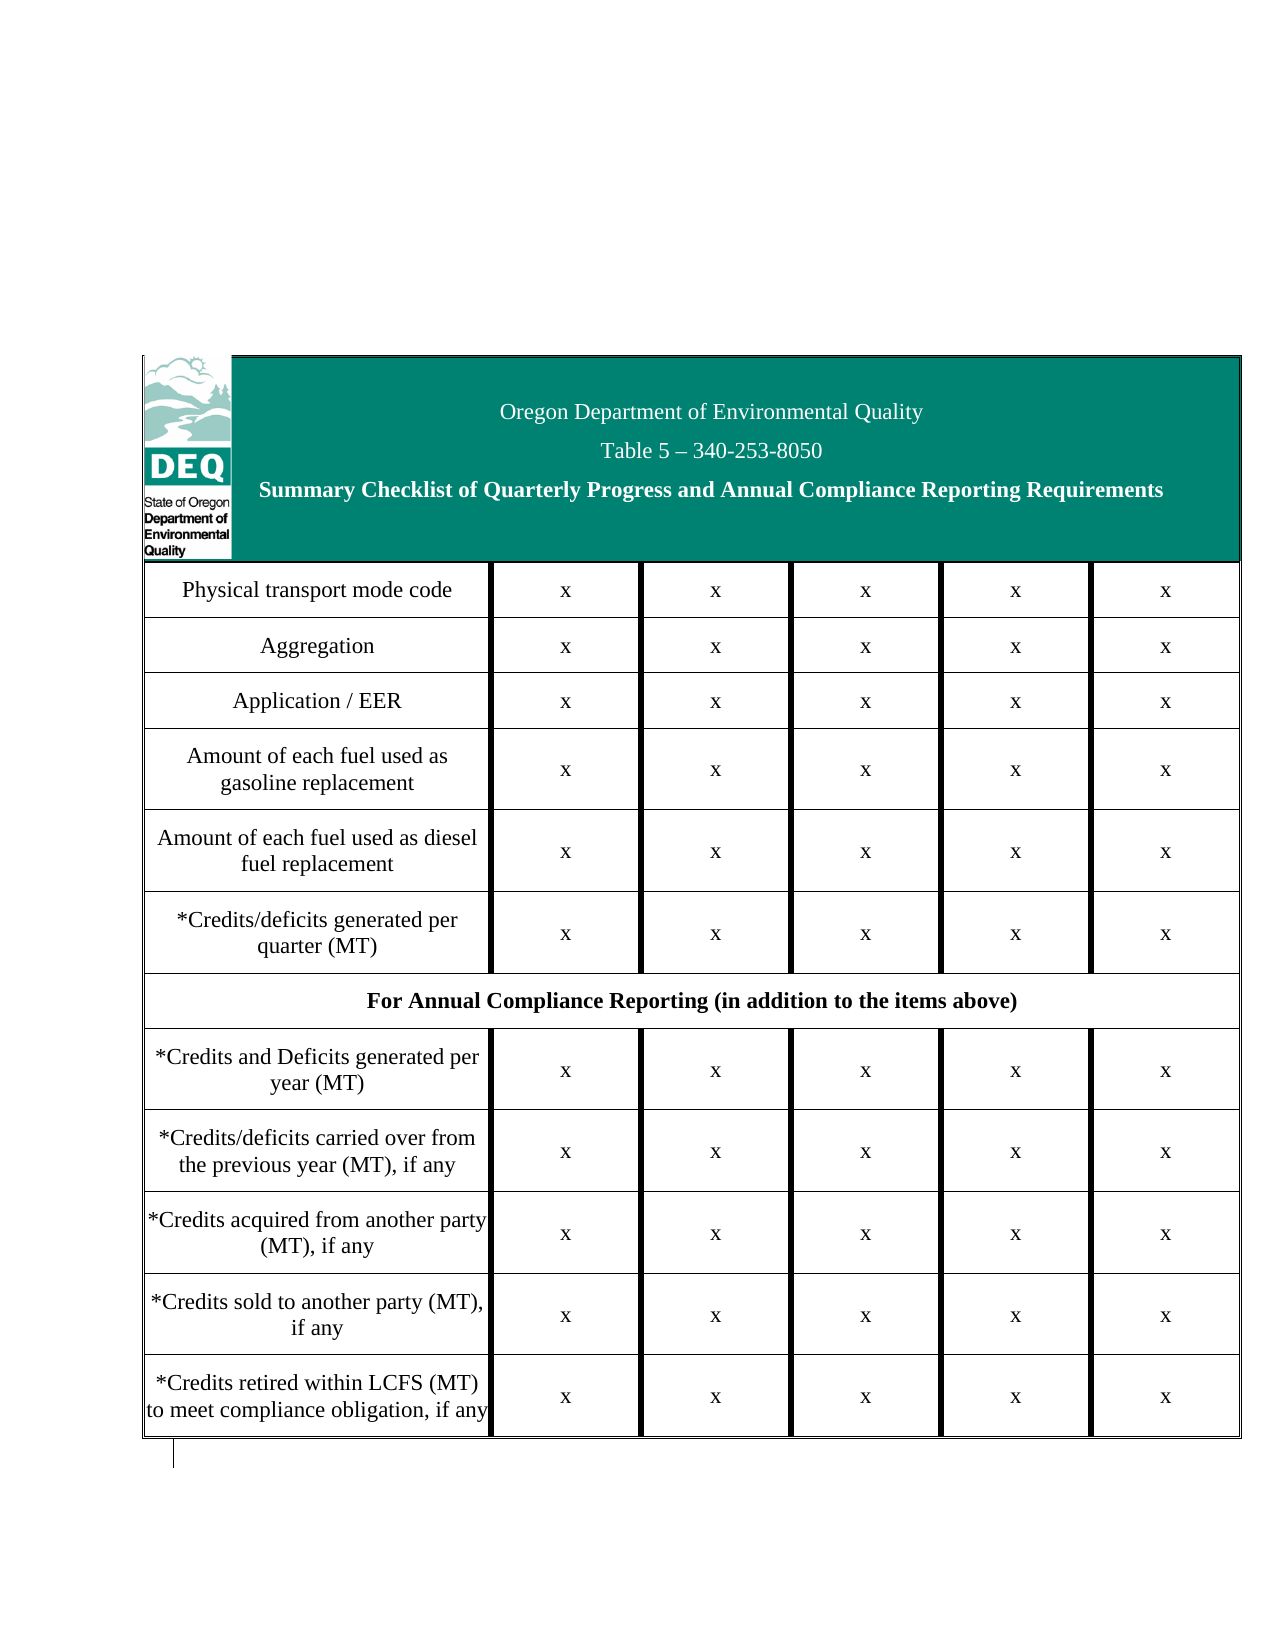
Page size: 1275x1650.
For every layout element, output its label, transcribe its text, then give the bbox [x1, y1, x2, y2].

table_cell x [944, 1029, 1088, 1109]
table_cell x [1094, 810, 1239, 891]
table_cell x [644, 729, 788, 809]
table_cell x [644, 892, 788, 972]
table_cell *Credits acquired from another party (MT), if any [145, 1192, 488, 1273]
table_cell x [794, 810, 938, 891]
table_cell x [944, 1192, 1088, 1273]
table_cell *Credits and Deficits generated per year (MT) [145, 1029, 488, 1109]
table_cell x [1094, 1274, 1239, 1354]
table_cell x [944, 673, 1088, 727]
picture [144, 355, 232, 559]
table_cell x [644, 618, 788, 672]
table_cell x [494, 729, 638, 809]
table_cell x [794, 618, 938, 672]
table_cell x [494, 892, 638, 972]
table_cell *Credits/deficits generated per quarter (MT) [145, 892, 488, 972]
table_header Oregon Department of Environmental Quality Table 5 – 340-253-8050 Summary Checklist of Quarterly Progress and Annual Compliance Reporting Requirements [145, 358, 1239, 561]
table_cell x [1094, 1110, 1239, 1191]
table_cell x [794, 673, 938, 727]
table_cell x [944, 563, 1088, 617]
table_cell x [494, 1029, 638, 1109]
table_cell x [794, 1110, 938, 1191]
table_cell x [494, 563, 638, 617]
table_cell Aggregation [145, 618, 488, 672]
table_cell Physical transport mode code [145, 563, 488, 617]
table_cell x [644, 1355, 788, 1436]
table_cell x [794, 1274, 938, 1354]
table_cell *Credits/deficits carried over from the previous year (MT), if any [145, 1110, 488, 1191]
table_cell x [1094, 892, 1239, 972]
table_cell x [1094, 729, 1239, 809]
table_cell x [494, 1274, 638, 1354]
table_cell x [1094, 1355, 1239, 1436]
table_cell x [944, 892, 1088, 972]
table_cell x [944, 1110, 1088, 1191]
table_cell x [494, 1192, 638, 1273]
table_cell x [794, 1355, 938, 1436]
table_cell x [1094, 1192, 1239, 1273]
table_cell Amount of each fuel used as gasoline replacement [145, 729, 488, 809]
table_cell x [494, 1110, 638, 1191]
table_cell x [644, 1192, 788, 1273]
table_cell x [944, 618, 1088, 672]
table_cell x [794, 892, 938, 972]
table_cell x [494, 1355, 638, 1436]
table_cell x [1094, 618, 1239, 672]
table_cell x [494, 618, 638, 672]
table_cell x [944, 1355, 1088, 1436]
table_cell Amount of each fuel used as diesel fuel replacement [145, 810, 488, 891]
table_cell x [944, 1274, 1088, 1354]
table_cell x [494, 673, 638, 727]
table_cell For Annual Compliance Reporting (in addition to the items above) [145, 974, 1239, 1028]
table_cell x [1094, 1029, 1239, 1109]
table_cell x [1094, 673, 1239, 727]
table_cell x [794, 1192, 938, 1273]
table_cell x [944, 810, 1088, 891]
table_cell x [1094, 563, 1239, 617]
table_cell x [944, 729, 1088, 809]
table_cell *Credits retired within LCFS (MT) to meet compliance obligation, if any [145, 1355, 488, 1436]
table_cell x [644, 810, 788, 891]
table_cell x [644, 1274, 788, 1354]
table_cell x [794, 729, 938, 809]
table_cell x [644, 673, 788, 727]
table_cell x [794, 1029, 938, 1109]
table_cell x [644, 1110, 788, 1191]
table_cell x [644, 1029, 788, 1109]
table_cell *Credits sold to another party (MT), if any [145, 1274, 488, 1354]
table_cell x [644, 563, 788, 617]
table_cell x [794, 563, 938, 617]
table_cell Application / EER [145, 673, 488, 727]
table_cell x [494, 810, 638, 891]
